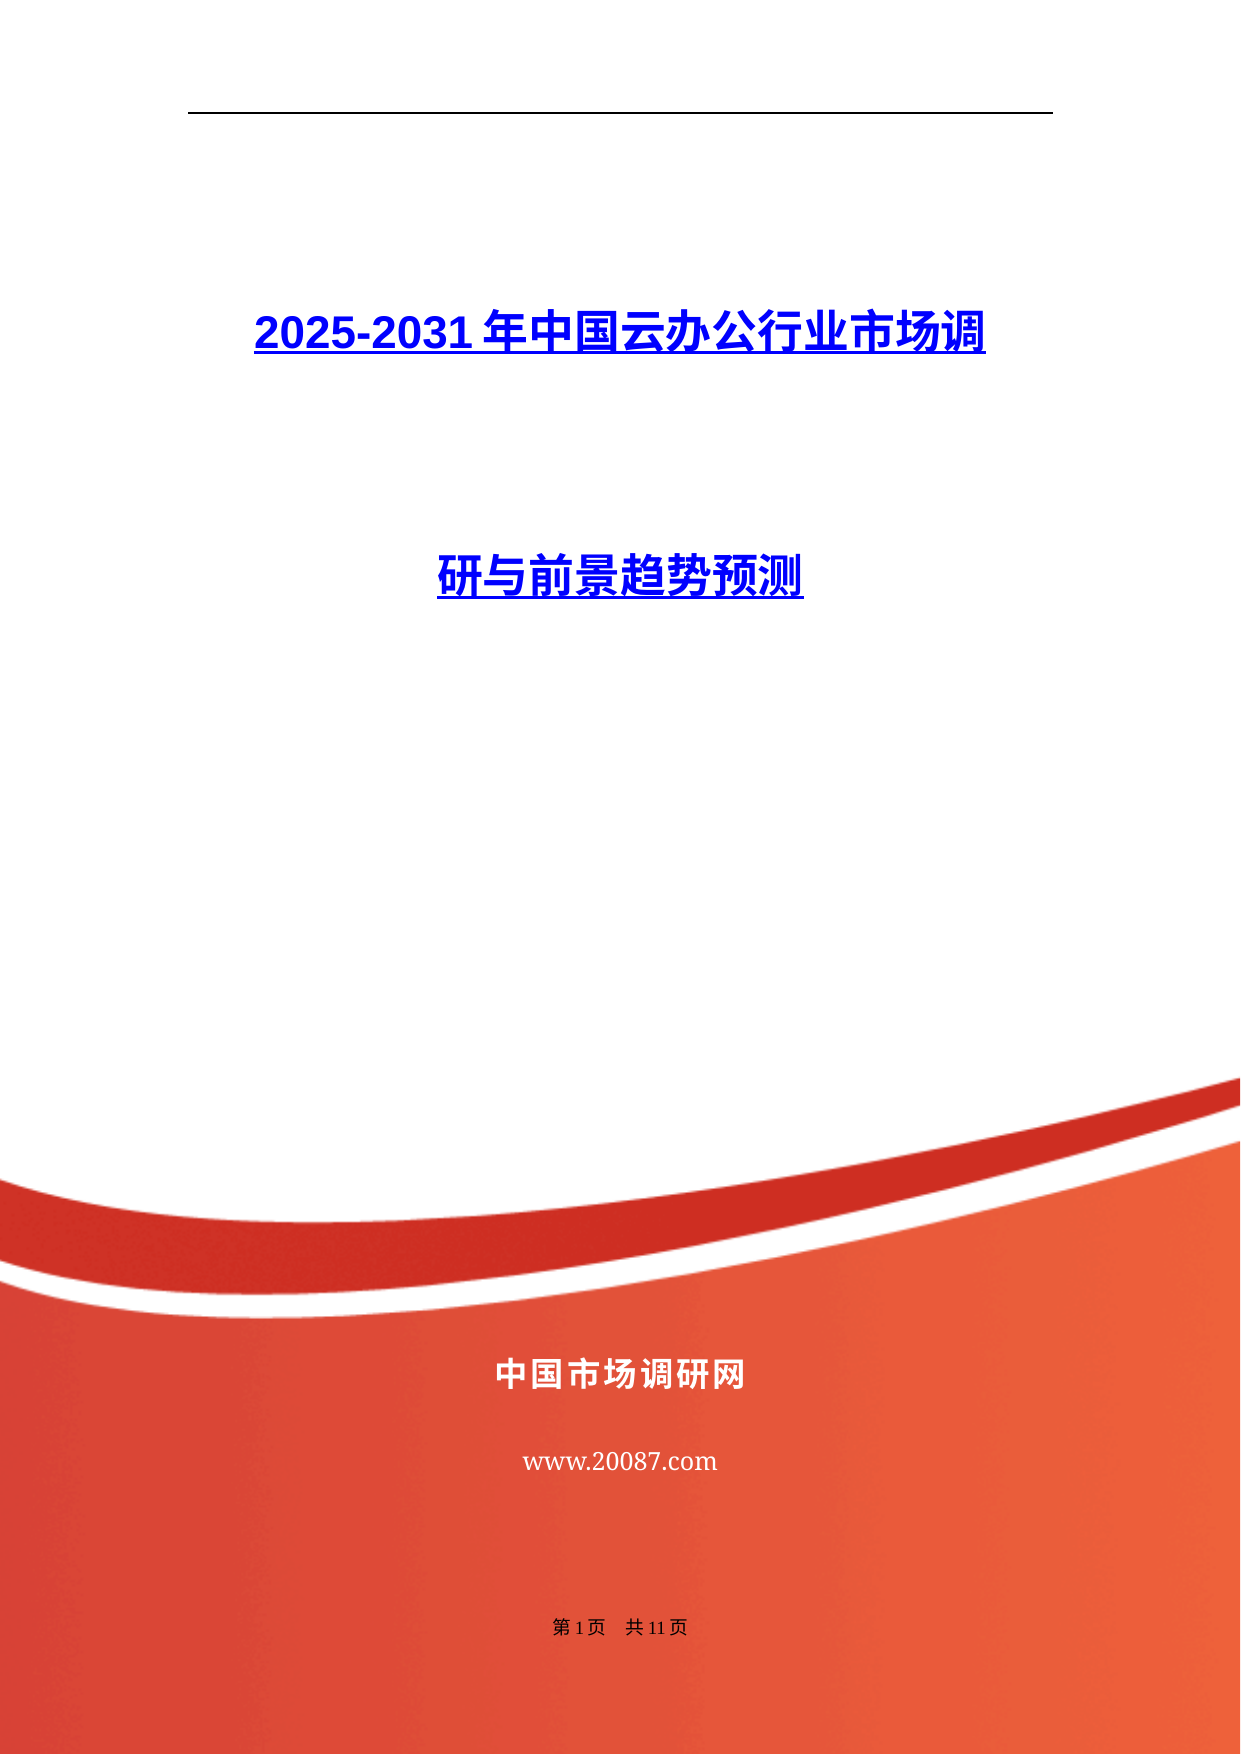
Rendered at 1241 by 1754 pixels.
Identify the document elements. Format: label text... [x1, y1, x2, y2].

subtitle 中国市场调研网 [187, 1339, 1053, 1404]
table_header 2025-2031年中国云办公行业市场调研与前景趋势预测 [188, 207, 1053, 773]
text www.20087.com [187, 1428, 1053, 1493]
picture [0, 1006, 1241, 1754]
